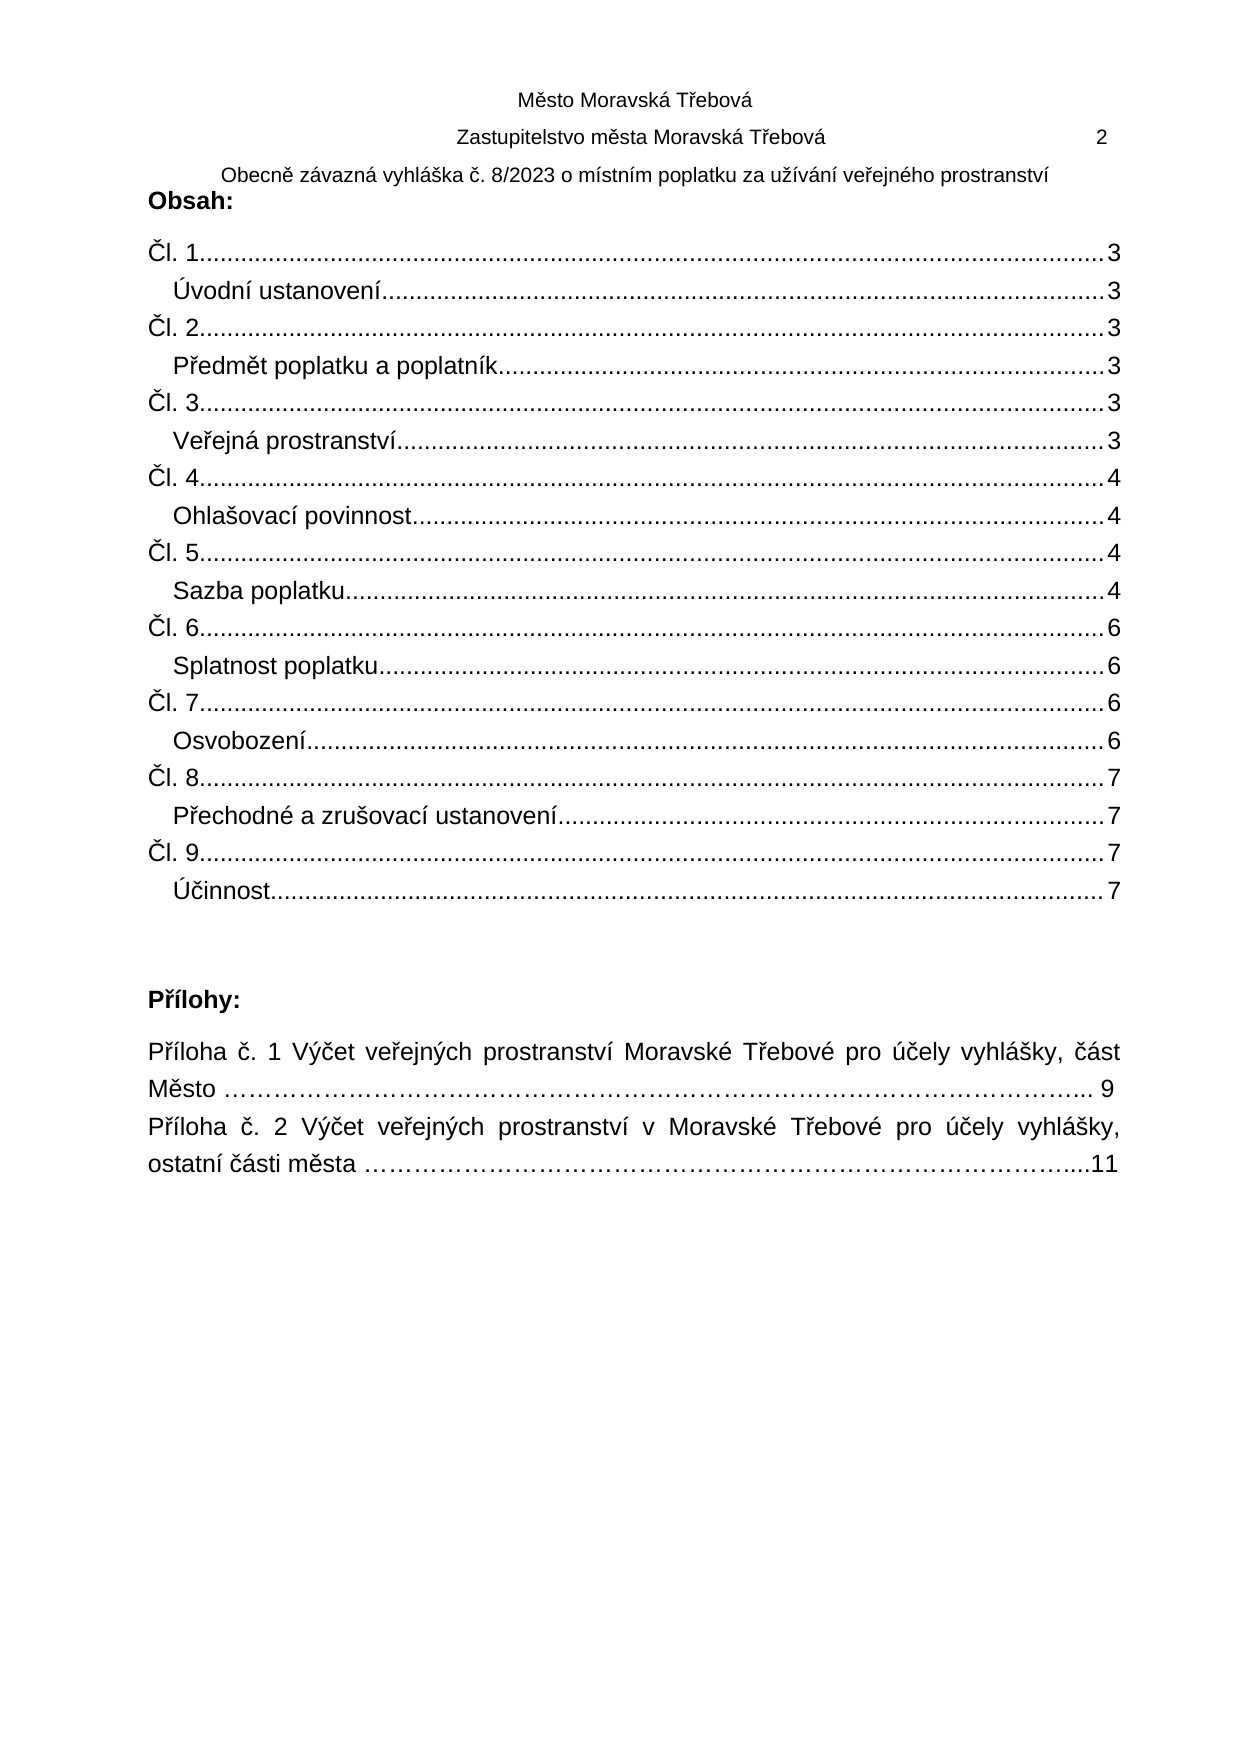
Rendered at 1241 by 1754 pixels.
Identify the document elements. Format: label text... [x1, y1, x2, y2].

text Obsah: [148, 186, 1122, 215]
text Sazba poplatku 4 [173, 567, 1122, 604]
text Osvobození 6 [173, 717, 1122, 754]
text Přechodné a zrušovací ustanovení 7 [173, 792, 1122, 829]
text Příloha č. 2 Výčet veřejných prostranství v Moravské Třebové pro účely vyhlášky, ostatní části města …………………………………………………………………………....11 [148, 1103, 1122, 1178]
text Čl. 1 3 [148, 229, 1122, 267]
text Předmět poplatku a poplatník 3 [173, 342, 1122, 379]
text Příloha č. 1 Výčet veřejných prostranství Moravské Třebové pro účely vyhlášky, část Město …………………………………………………………………………………………... 9 [148, 1028, 1122, 1103]
text Čl. 2 3 [148, 304, 1122, 342]
text Čl. 6 6 [148, 604, 1122, 642]
text Účinnost 7 [173, 867, 1122, 904]
text Čl. 4 4 [148, 454, 1122, 492]
text Veřejná prostranství 3 [173, 417, 1122, 454]
text Čl. 3 3 [148, 379, 1122, 417]
text Čl. 8 7 [148, 754, 1122, 792]
text Ohlašovací povinnost 4 [173, 492, 1122, 529]
text Splatnost poplatku 6 [173, 642, 1122, 679]
text Úvodní ustanovení 3 [173, 267, 1122, 304]
text Čl. 5 4 [148, 529, 1122, 567]
text Přílohy: [148, 985, 1122, 1014]
text Čl. 7 6 [148, 679, 1122, 717]
text Čl. 9 7 [148, 829, 1122, 867]
